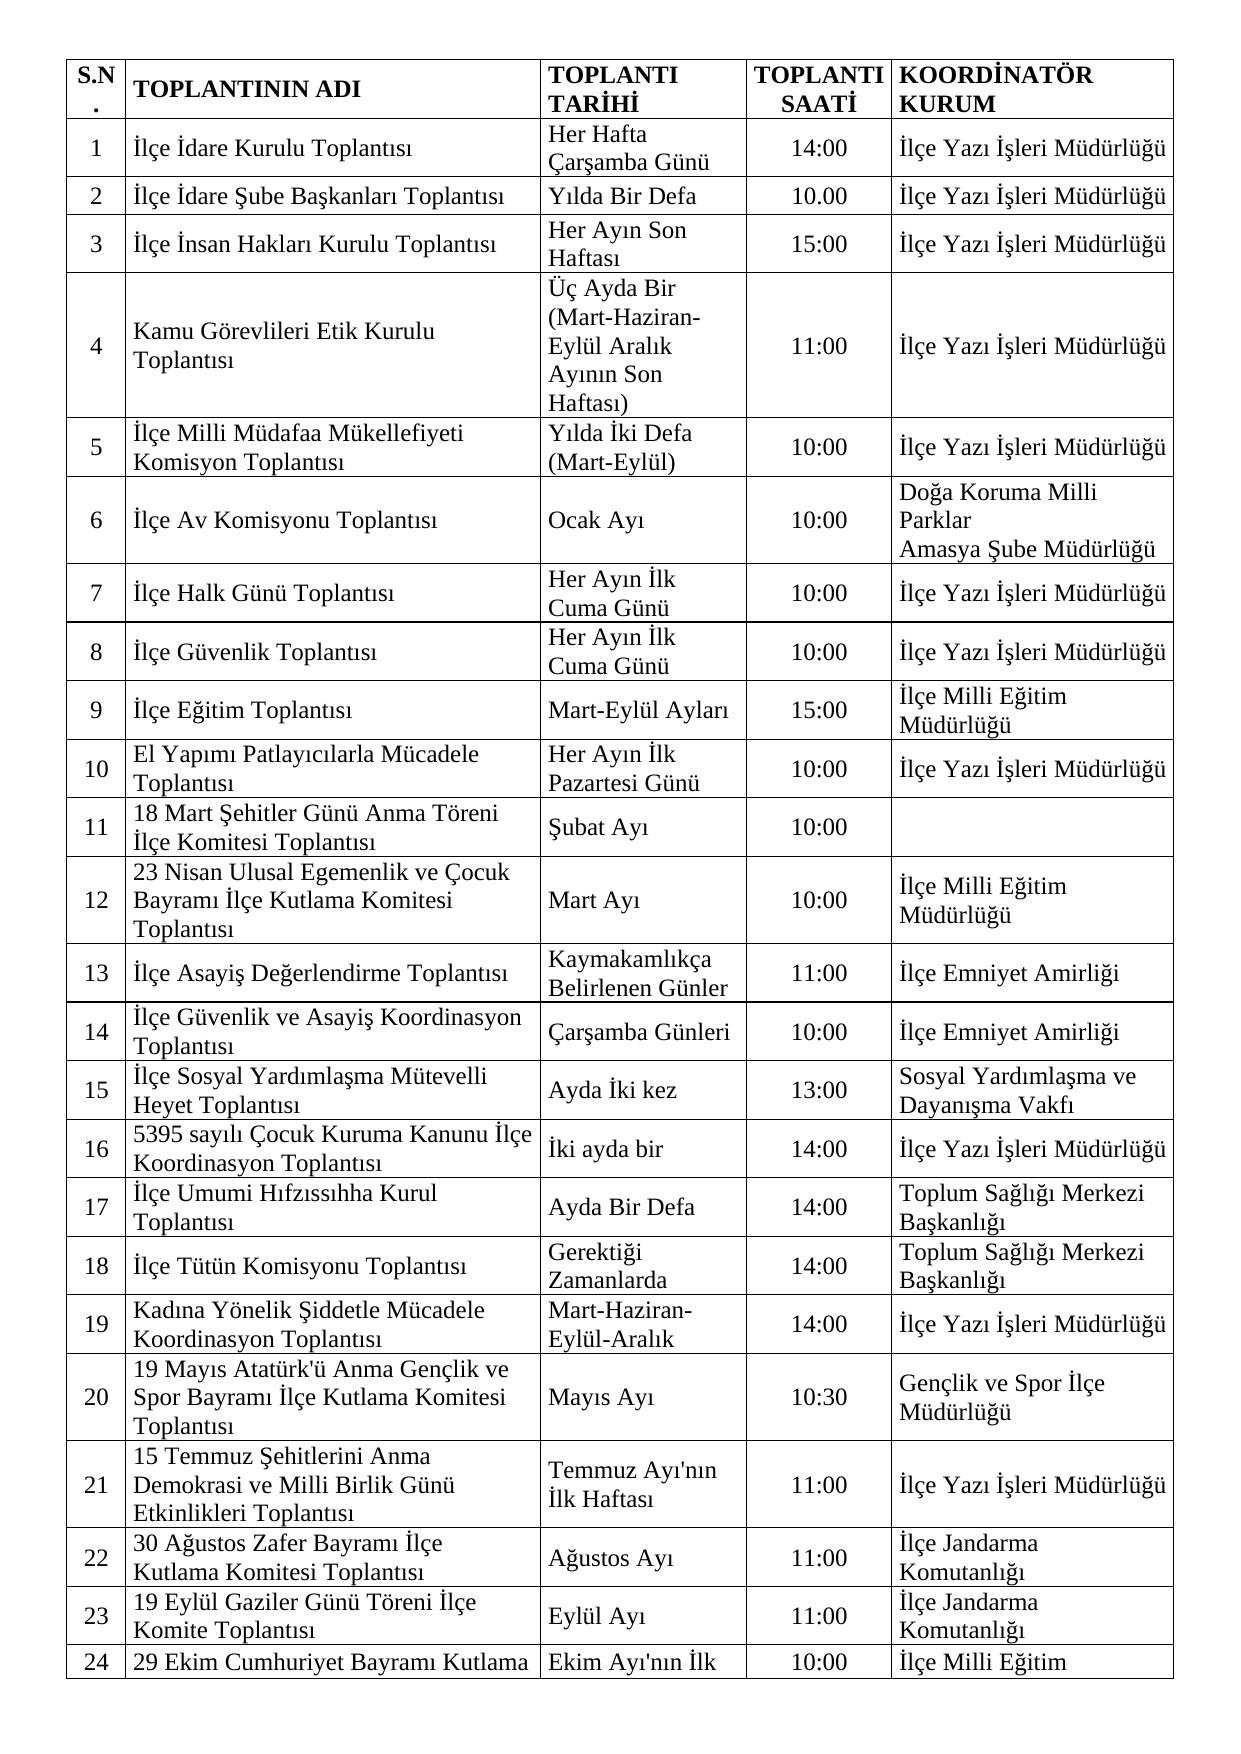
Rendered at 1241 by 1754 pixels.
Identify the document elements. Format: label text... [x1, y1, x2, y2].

table_cell [892, 798, 1173, 856]
table_cell 15 [67, 1061, 125, 1118]
table_cell İlçe Emniyet Amirliği [892, 1003, 1173, 1060]
table_cell 13 [67, 944, 125, 1001]
table_header TOPLANTI TARİHİ [541, 60, 746, 118]
table_cell Her Ayın Son Haftası [541, 215, 746, 272]
table_cell Çarşamba Günleri [541, 1003, 746, 1060]
table_cell Her Ayın İlk Cuma Günü [541, 623, 746, 680]
table_cell İlçe Yazı İşleri Müdürlüğü [892, 177, 1173, 214]
table_cell 2 [67, 177, 125, 214]
table_cell Ayda Bir Defa [541, 1178, 746, 1236]
table_cell 11 [67, 798, 125, 856]
table_cell Gençlik ve Spor İlçe Müdürlüğü [892, 1354, 1173, 1440]
table_cell 10.00 [747, 177, 891, 214]
table_cell 14:00 [747, 1237, 891, 1294]
table_cell Yılda Bir Defa [541, 177, 746, 214]
table_cell El Yapımı Patlayıcılarla Mücadele Toplantısı [126, 740, 540, 797]
table_header S.N. [67, 60, 125, 118]
table_cell İlçe Jandarma Komutanlığı [892, 1528, 1173, 1586]
table_cell Mart-Eylül Ayları [541, 681, 746, 738]
table_cell Üç Ayda Bir (Mart-Haziran-Eylül Aralık Ayının Son Haftası) [541, 273, 746, 417]
table_cell İlçe Halk Günü Toplantısı [126, 564, 540, 621]
table_cell İki ayda bir [541, 1120, 746, 1177]
table_cell 1 [67, 119, 125, 176]
table_cell 8 [67, 623, 125, 680]
table_cell 19 Eylül Gaziler Günü Töreni İlçe Komite Toplantısı [126, 1587, 540, 1644]
table_cell 17 [67, 1178, 125, 1236]
table_cell Gerektiği Zamanlarda [541, 1237, 746, 1294]
table_header KOORDİNATÖR KURUM [892, 60, 1173, 118]
table_cell İlçe İnsan Hakları Kurulu Toplantısı [126, 215, 540, 272]
table_cell Kamu Görevlileri Etik Kurulu Toplantısı [126, 273, 540, 417]
table_cell 9 [67, 681, 125, 738]
table_cell 11:00 [747, 1441, 891, 1527]
table_cell İlçe İdare Şube Başkanları Toplantısı [126, 177, 540, 214]
table_cell 5395 sayılı Çocuk Kuruma Kanunu İlçe Koordinasyon Toplantısı [126, 1120, 540, 1177]
table_cell Şubat Ayı [541, 798, 746, 856]
table_cell İlçe Yazı İşleri Müdürlüğü [892, 418, 1173, 476]
table_cell İlçe Sosyal Yardımlaşma Mütevelli Heyet Toplantısı [126, 1061, 540, 1118]
table_header TOPLANTININ ADI [126, 60, 540, 118]
table_cell 14:00 [747, 1178, 891, 1236]
table_cell 10:00 [747, 798, 891, 856]
table_cell İlçe Yazı İşleri Müdürlüğü [892, 623, 1173, 680]
table_cell 12 [67, 857, 125, 943]
table_cell 10:00 [747, 477, 891, 563]
table_cell İlçe Güvenlik Toplantısı [126, 623, 540, 680]
table_cell 23 Nisan Ulusal Egemenlik ve Çocuk Bayramı İlçe Kutlama Komitesi Toplantısı [126, 857, 540, 943]
table_cell Mayıs Ayı [541, 1354, 746, 1440]
table_cell Yılda İki Defa (Mart-Eylül) [541, 418, 746, 476]
table_cell 11:00 [747, 944, 891, 1001]
table_cell Mart Ayı [541, 857, 746, 943]
table_cell 15 Temmuz Şehitlerini Anma Demokrasi ve Milli Birlik Günü Etkinlikleri Toplantısı [126, 1441, 540, 1527]
table_cell 23 [67, 1587, 125, 1644]
table_cell 11:00 [747, 1587, 891, 1644]
table_cell İlçe Av Komisyonu Toplantısı [126, 477, 540, 563]
table_cell İlçe Milli Eğitim Müdürlüğü [892, 681, 1173, 738]
table_cell Sosyal Yardımlaşma ve Dayanışma Vakfı [892, 1061, 1173, 1118]
table_cell İlçe Milli Eğitim Müdürlüğü [892, 857, 1173, 943]
table_cell İlçe Emniyet Amirliği [892, 944, 1173, 1001]
table_cell 14:00 [747, 1120, 891, 1177]
table_cell 24 [67, 1645, 125, 1678]
table_cell 10:00 [747, 857, 891, 943]
table_header TOPLANTI SAATİ [747, 60, 891, 118]
table_cell 19 [67, 1295, 125, 1353]
table_cell 16 [67, 1120, 125, 1177]
table_cell 4 [67, 273, 125, 417]
table_cell Her Hafta Çarşamba Günü [541, 119, 746, 176]
table_cell İlçe İdare Kurulu Toplantısı [126, 119, 540, 176]
table_cell 19 Mayıs Atatürk'ü Anma Gençlik ve Spor Bayramı İlçe Kutlama Komitesi Toplantısı [126, 1354, 540, 1440]
table_cell İlçe Asayiş Değerlendirme Toplantısı [126, 944, 540, 1001]
table_cell 10 [67, 740, 125, 797]
table_cell Mart-Haziran-Eylül-Aralık [541, 1295, 746, 1353]
table_cell Her Ayın İlk Pazartesi Günü [541, 740, 746, 797]
table_cell Kaymakamlıkça Belirlenen Günler [541, 944, 746, 1001]
table_cell 5 [67, 418, 125, 476]
table_cell 10:00 [747, 1645, 891, 1678]
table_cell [126, 1645, 540, 1678]
table_cell İlçe Yazı İşleri Müdürlüğü [892, 1441, 1173, 1527]
table_cell İlçe Umumi Hıfzıssıhha Kurul Toplantısı [126, 1178, 540, 1236]
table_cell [541, 1645, 746, 1678]
table_cell 10:00 [747, 564, 891, 621]
table_cell 21 [67, 1441, 125, 1527]
table_cell İlçe Yazı İşleri Müdürlüğü [892, 215, 1173, 272]
table_cell Kadına Yönelik Şiddetle Mücadele Koordinasyon Toplantısı [126, 1295, 540, 1353]
table_cell 11:00 [747, 273, 891, 417]
table_cell İlçe Yazı İşleri Müdürlüğü [892, 740, 1173, 797]
table_cell İlçe Yazı İşleri Müdürlüğü [892, 119, 1173, 176]
table_cell İlçe Yazı İşleri Müdürlüğü [892, 1120, 1173, 1177]
table_cell Ayda İki kez [541, 1061, 746, 1118]
table_cell 15:00 [747, 215, 891, 272]
table_cell İlçe Eğitim Toplantısı [126, 681, 540, 738]
table_cell Doğa Koruma Milli Parklar Amasya Şube Müdürlüğü [892, 477, 1173, 563]
table_cell 14 [67, 1003, 125, 1060]
table_cell 10:00 [747, 740, 891, 797]
table_cell 15:00 [747, 681, 891, 738]
table_cell 13:00 [747, 1061, 891, 1118]
table_cell 10:30 [747, 1354, 891, 1440]
table_cell 7 [67, 564, 125, 621]
table_cell Ocak Ayı [541, 477, 746, 563]
table_cell 3 [67, 215, 125, 272]
table_cell 18 [67, 1237, 125, 1294]
table_cell 14:00 [747, 1295, 891, 1353]
table_cell Ağustos Ayı [541, 1528, 746, 1586]
table_cell Toplum Sağlığı Merkezi Başkanlığı [892, 1237, 1173, 1294]
table_cell İlçe Tütün Komisyonu Toplantısı [126, 1237, 540, 1294]
table_cell 14:00 [747, 119, 891, 176]
table_cell 18 Mart Şehitler Günü Anma Töreni İlçe Komitesi Toplantısı [126, 798, 540, 856]
table_cell Eylül Ayı [541, 1587, 746, 1644]
table_cell 10:00 [747, 623, 891, 680]
table_cell İlçe Yazı İşleri Müdürlüğü [892, 273, 1173, 417]
table_cell İlçe Jandarma Komutanlığı [892, 1587, 1173, 1644]
table_cell Toplum Sağlığı Merkezi Başkanlığı [892, 1178, 1173, 1236]
table_cell İlçe Milli Müdafaa Mükellefiyeti Komisyon Toplantısı [126, 418, 540, 476]
table_cell 20 [67, 1354, 125, 1440]
table_cell Temmuz Ayı'nın İlk Haftası [541, 1441, 746, 1527]
table_cell 10:00 [747, 1003, 891, 1060]
table_cell İlçe Güvenlik ve Asayiş Koordinasyon Toplantısı [126, 1003, 540, 1060]
table_cell 11:00 [747, 1528, 891, 1586]
table_cell 10:00 [747, 418, 891, 476]
table_cell Her Ayın İlk Cuma Günü [541, 564, 746, 621]
table_cell 22 [67, 1528, 125, 1586]
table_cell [892, 1645, 1173, 1678]
table_cell İlçe Yazı İşleri Müdürlüğü [892, 1295, 1173, 1353]
table_cell 6 [67, 477, 125, 563]
table_cell İlçe Yazı İşleri Müdürlüğü [892, 564, 1173, 621]
table_cell 30 Ağustos Zafer Bayramı İlçe Kutlama Komitesi Toplantısı [126, 1528, 540, 1586]
